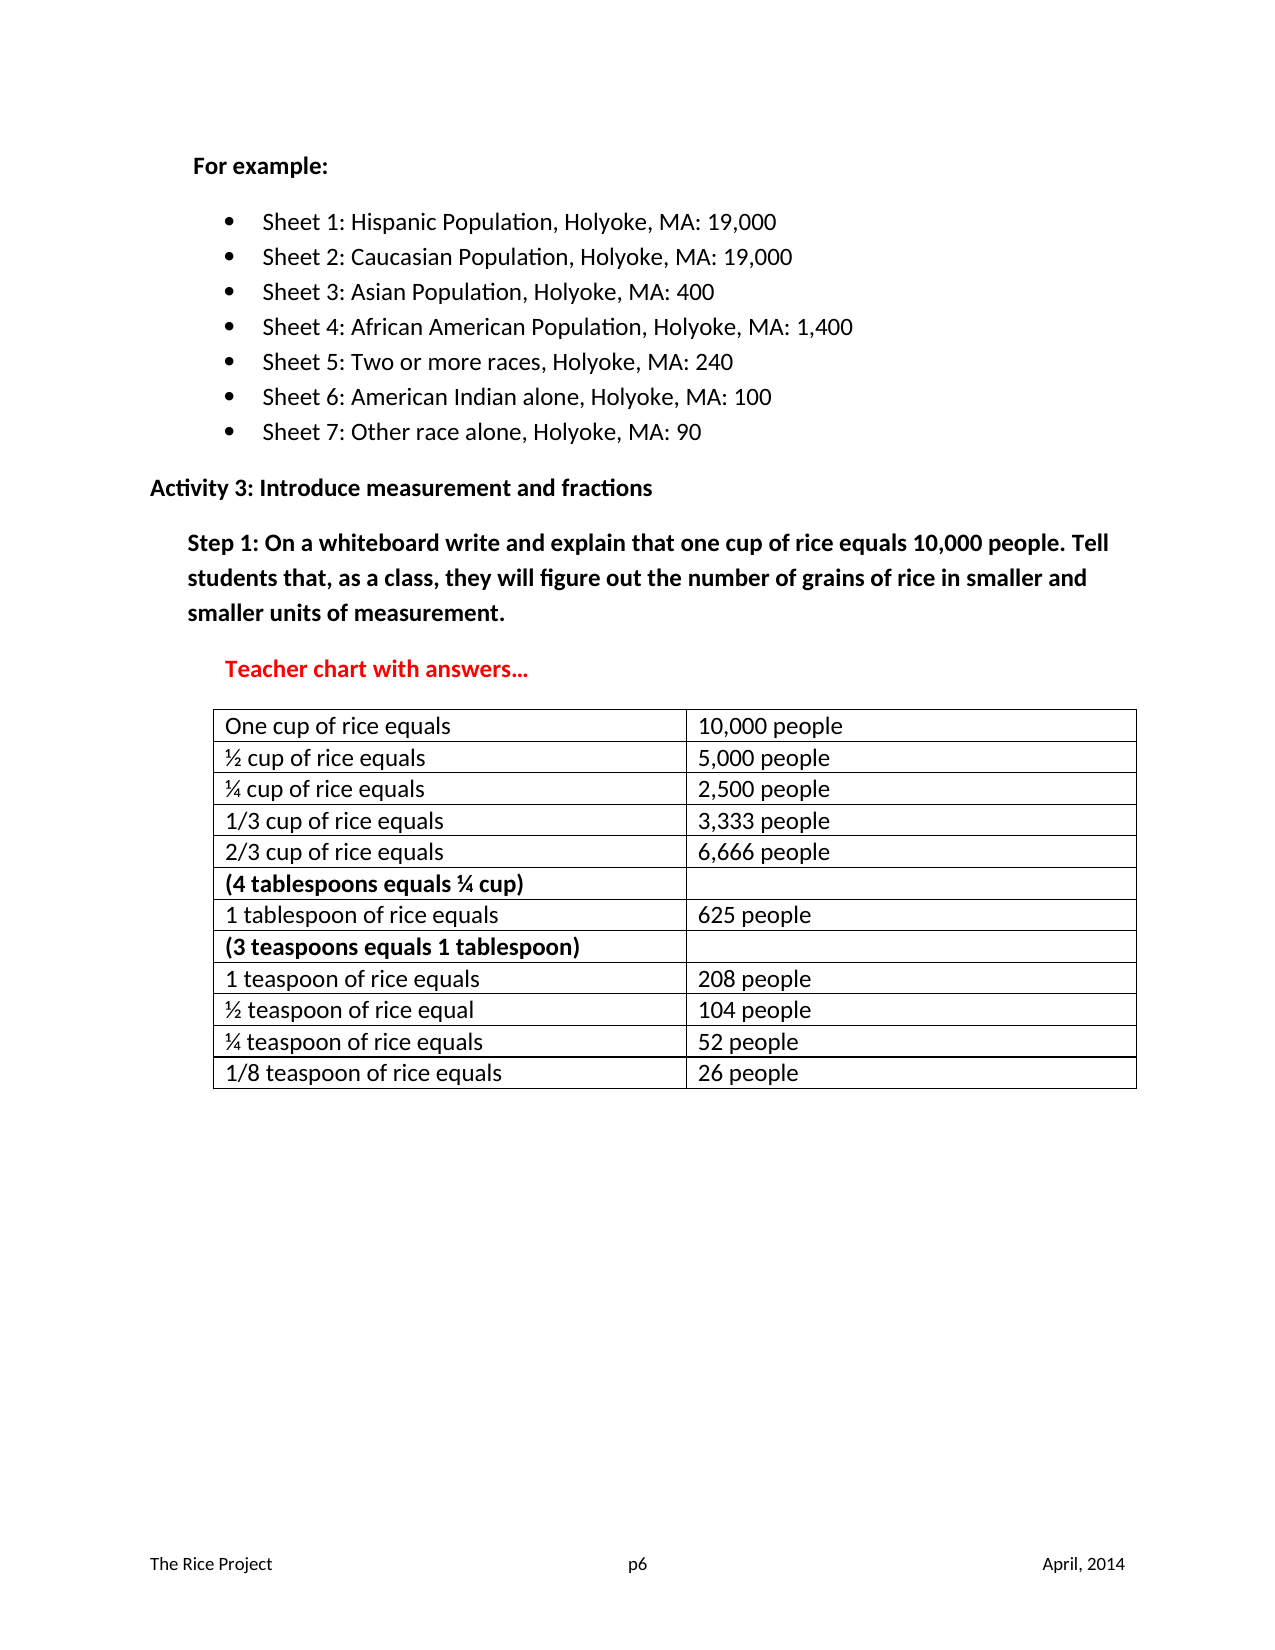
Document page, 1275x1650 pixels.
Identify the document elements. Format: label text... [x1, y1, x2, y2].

table_cell ¼ teaspoon of rice equals [214, 1026, 686, 1056]
list Sheet 2: Caucasian Population, Holyoke, MA: 19,000 [225, 241, 1125, 271]
table_cell ½ teaspoon of rice equal [214, 994, 686, 1025]
table_cell 6,666 people [687, 836, 1136, 867]
list Sheet 1: Hispanic Population, Holyoke, MA: 19,000 [225, 206, 1125, 236]
table_cell (3 teaspoons equals 1 tablespoon) [214, 931, 686, 962]
list Teacher chart with answers… [225, 653, 1125, 684]
list Sheet 5: Two or more races, Holyoke, MA: 240 [225, 346, 1125, 376]
table_cell 1/3 cup of rice equals [214, 805, 686, 835]
table_cell 208 people [687, 963, 1136, 993]
list Sheet 3: Asian Population, Holyoke, MA: 400 [225, 276, 1125, 306]
table_cell 625 people [687, 900, 1136, 930]
table_cell [687, 868, 1136, 898]
table_cell (4 tablespoons equals ¼ cup) [214, 868, 686, 898]
table_cell 3,333 people [687, 805, 1136, 835]
table_cell ½ cup of rice equals [214, 742, 686, 772]
table_cell 1 tablespoon of rice equals [214, 900, 686, 930]
table_header One cup of rice equals [214, 710, 686, 741]
table_cell 104 people [687, 994, 1136, 1025]
list Sheet 4: African American Population, Holyoke, MA: 1,400 [225, 311, 1125, 341]
table_cell 1/8 teaspoon of rice equals [214, 1058, 686, 1088]
table_cell 52 people [687, 1026, 1136, 1056]
text Step 1: On a whiteboard write and explain that one cup of rice equals 10,000 people. Tell students that, as a class, they will figure out the number of grains of rice in smaller and smaller units of measurement. [187, 527, 1125, 628]
table_cell 1 teaspoon of rice equals [214, 963, 686, 993]
text Activity 3: Introduce measurement and fractions [150, 472, 1125, 502]
table_header 10,000 people [687, 710, 1136, 741]
table_cell ¼ cup of rice equals [214, 773, 686, 804]
table_cell 26 people [687, 1058, 1136, 1088]
table_cell 2/3 cup of rice equals [214, 836, 686, 867]
text For example: [187, 150, 1125, 181]
table_cell 5,000 people [687, 742, 1136, 772]
list Sheet 7: Other race alone, Holyoke, MA: 90 [225, 416, 1125, 446]
list Sheet 6: American Indian alone, Holyoke, MA: 100 [225, 381, 1125, 411]
table_cell [687, 931, 1136, 962]
table_cell 2,500 people [687, 773, 1136, 804]
